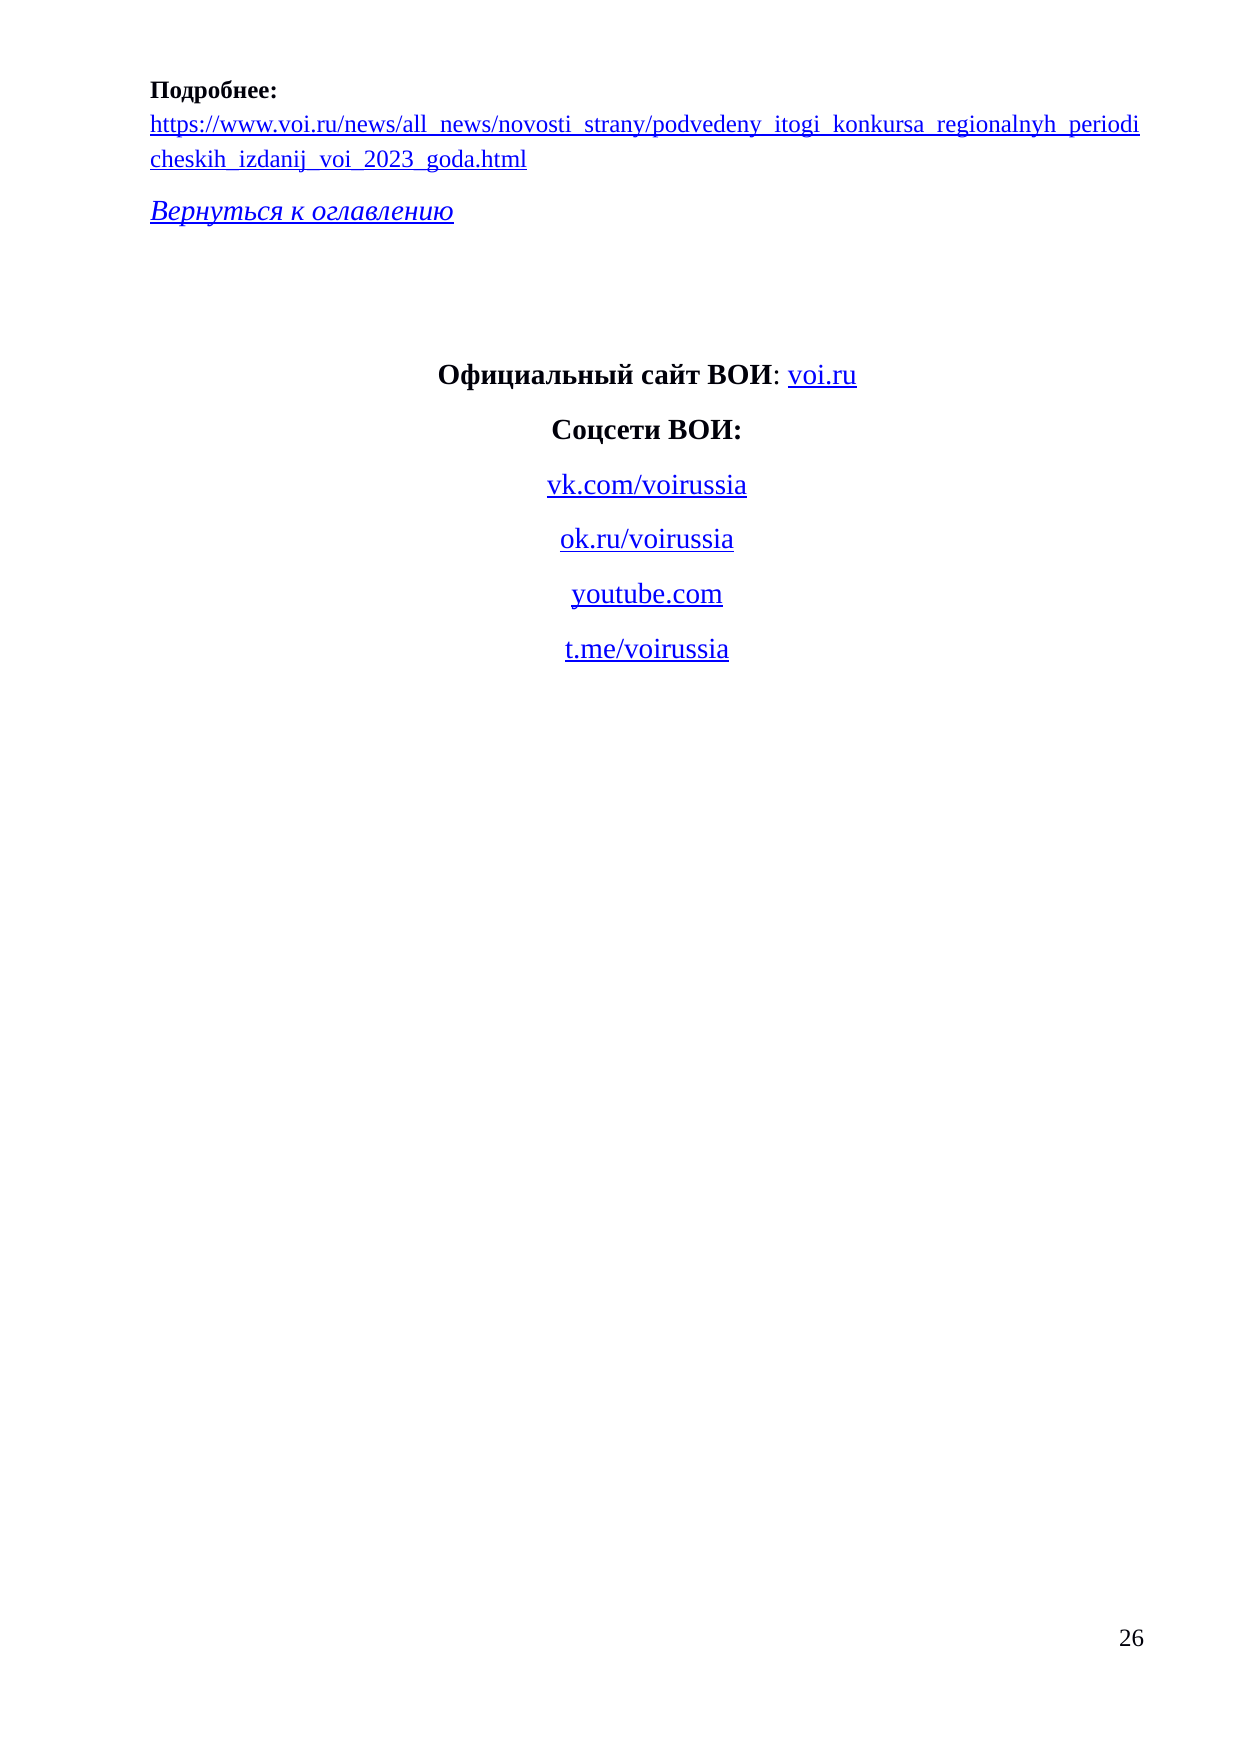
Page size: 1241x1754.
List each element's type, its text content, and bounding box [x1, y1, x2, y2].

text Официальный сайт ВОИ: voi.ru [150, 357, 1144, 391]
text Вернуться к оглавлению [150, 193, 1144, 226]
text Соцсети ВОИ: [150, 412, 1144, 446]
text t.me/voirussiaok.ru/voirussiainstagram.com/voirussiayoutube.comok.ru/voirussia [150, 631, 1144, 665]
text ok.ru/voirussia [150, 522, 1144, 555]
text youtube.com [150, 576, 1144, 610]
list Подробнее: https://www.voi.ru/news/all_news/novosti_strany/podvedeny_itogi_konkursa_regionalnyh_periodicheskih_izdanij_voi_2023_goda.html [150, 75, 1144, 173]
text vk.com/voirussia [150, 467, 1144, 500]
